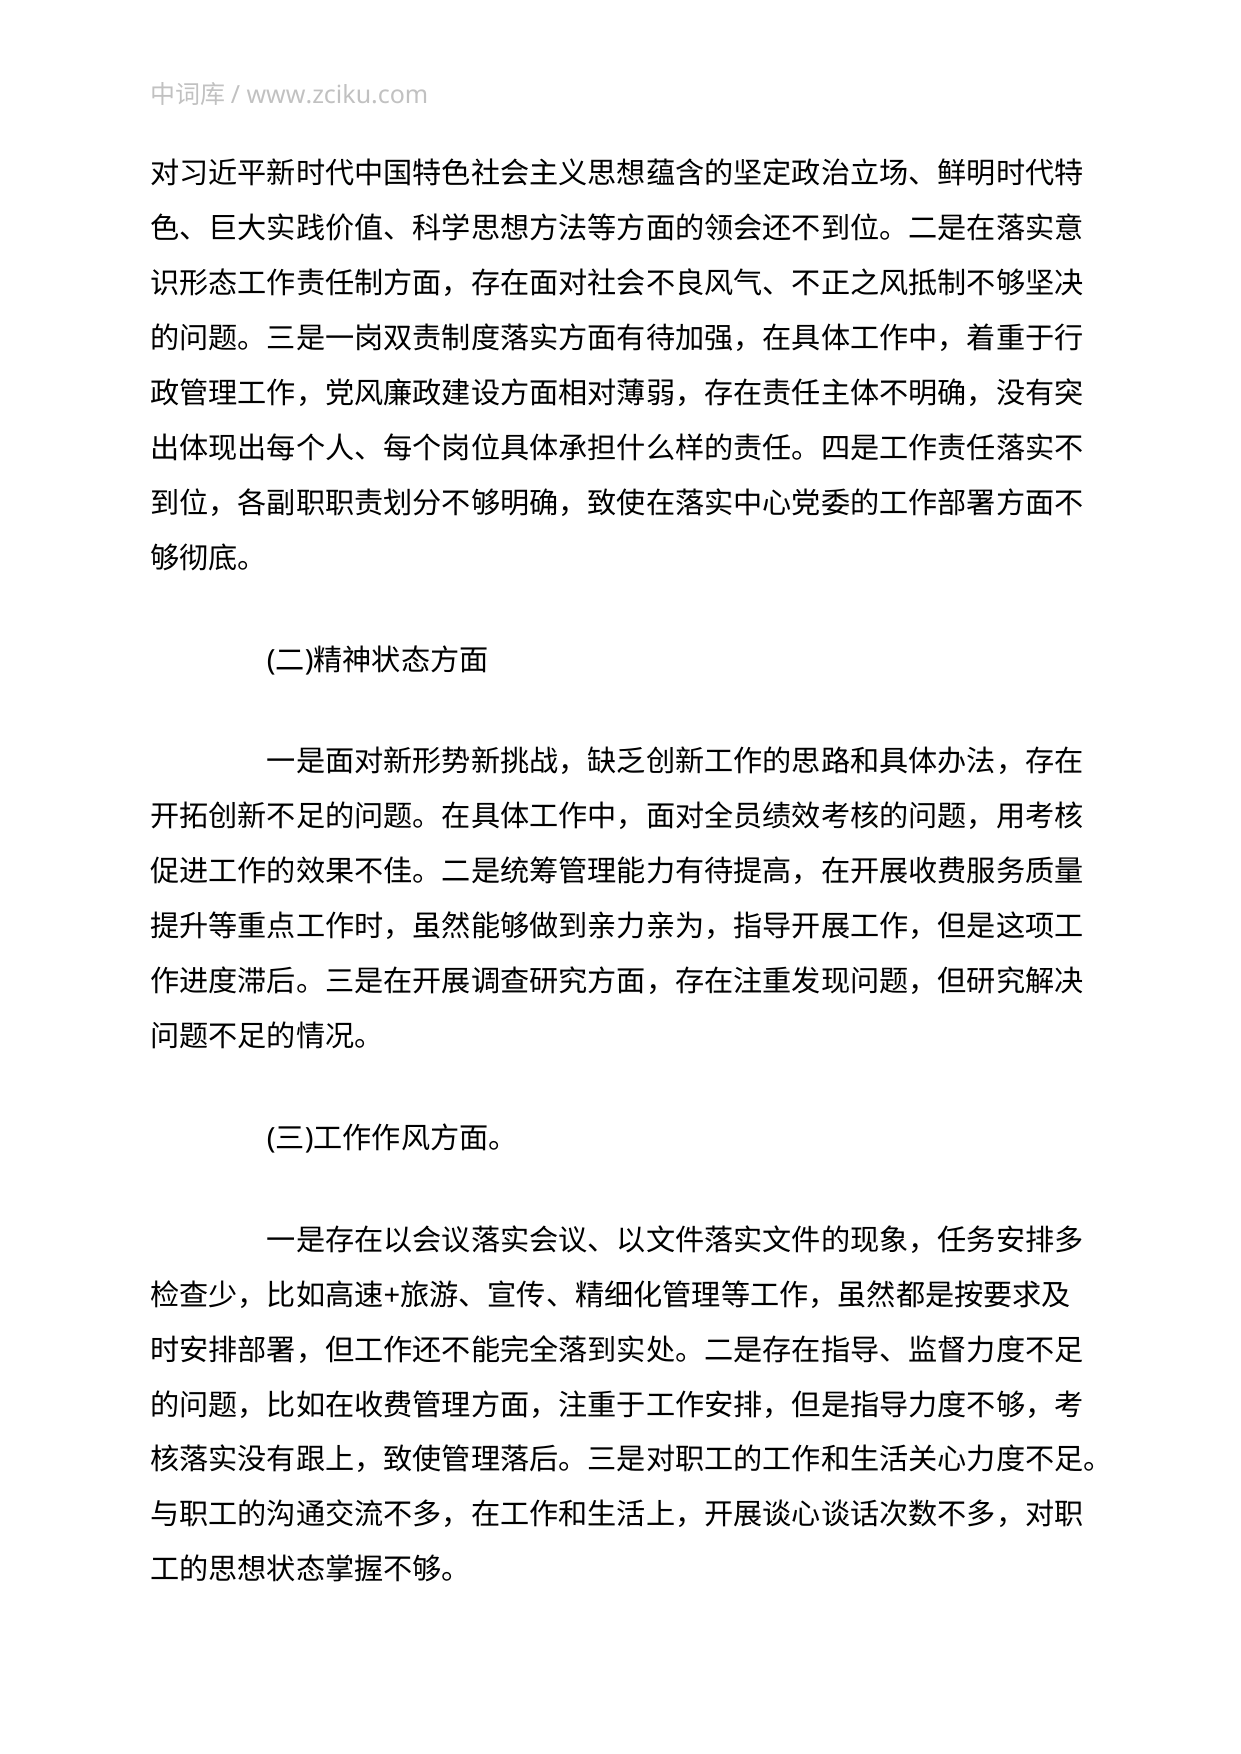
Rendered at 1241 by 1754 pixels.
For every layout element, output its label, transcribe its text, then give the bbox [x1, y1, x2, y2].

text 一是存在以会议落实会议、以文件落实文件的现象，任务安排多检查少，比如高速+旅游、宣传、精细化管理等工作，虽然都是按要求及时安排部署，但工作还不能完全落到实处。二是存在指导、监督力度不足的问题，比如在收费管理方面，注重于工作安排，但是指导力度不够，考核落实没有跟上，致使管理落后。三是对职工的工作和生活关心力度不足。与职工的沟通交流不多，在工作和生活上，开展谈心谈话次数不多，对职工的思想状态掌握不够。 [150, 1216, 1090, 1588]
text (二)精神状态方面 [150, 636, 1090, 678]
text 一是面对新形势新挑战，缺乏创新工作的思路和具体办法，存在开拓创新不足的问题。在具体工作中，面对全员绩效考核的问题，用考核促进工作的效果不佳。二是统筹管理能力有待提高，在开展收费服务质量提升等重点工作时，虽然能够做到亲力亲为，指导开展工作，但是这项工作进度滞后。三是在开展调查研究方面，存在注重发现问题，但研究解决问题不足的情况。 [150, 738, 1090, 1055]
text (三)工作作风方面。 [150, 1114, 1090, 1157]
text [150, 150, 1090, 577]
